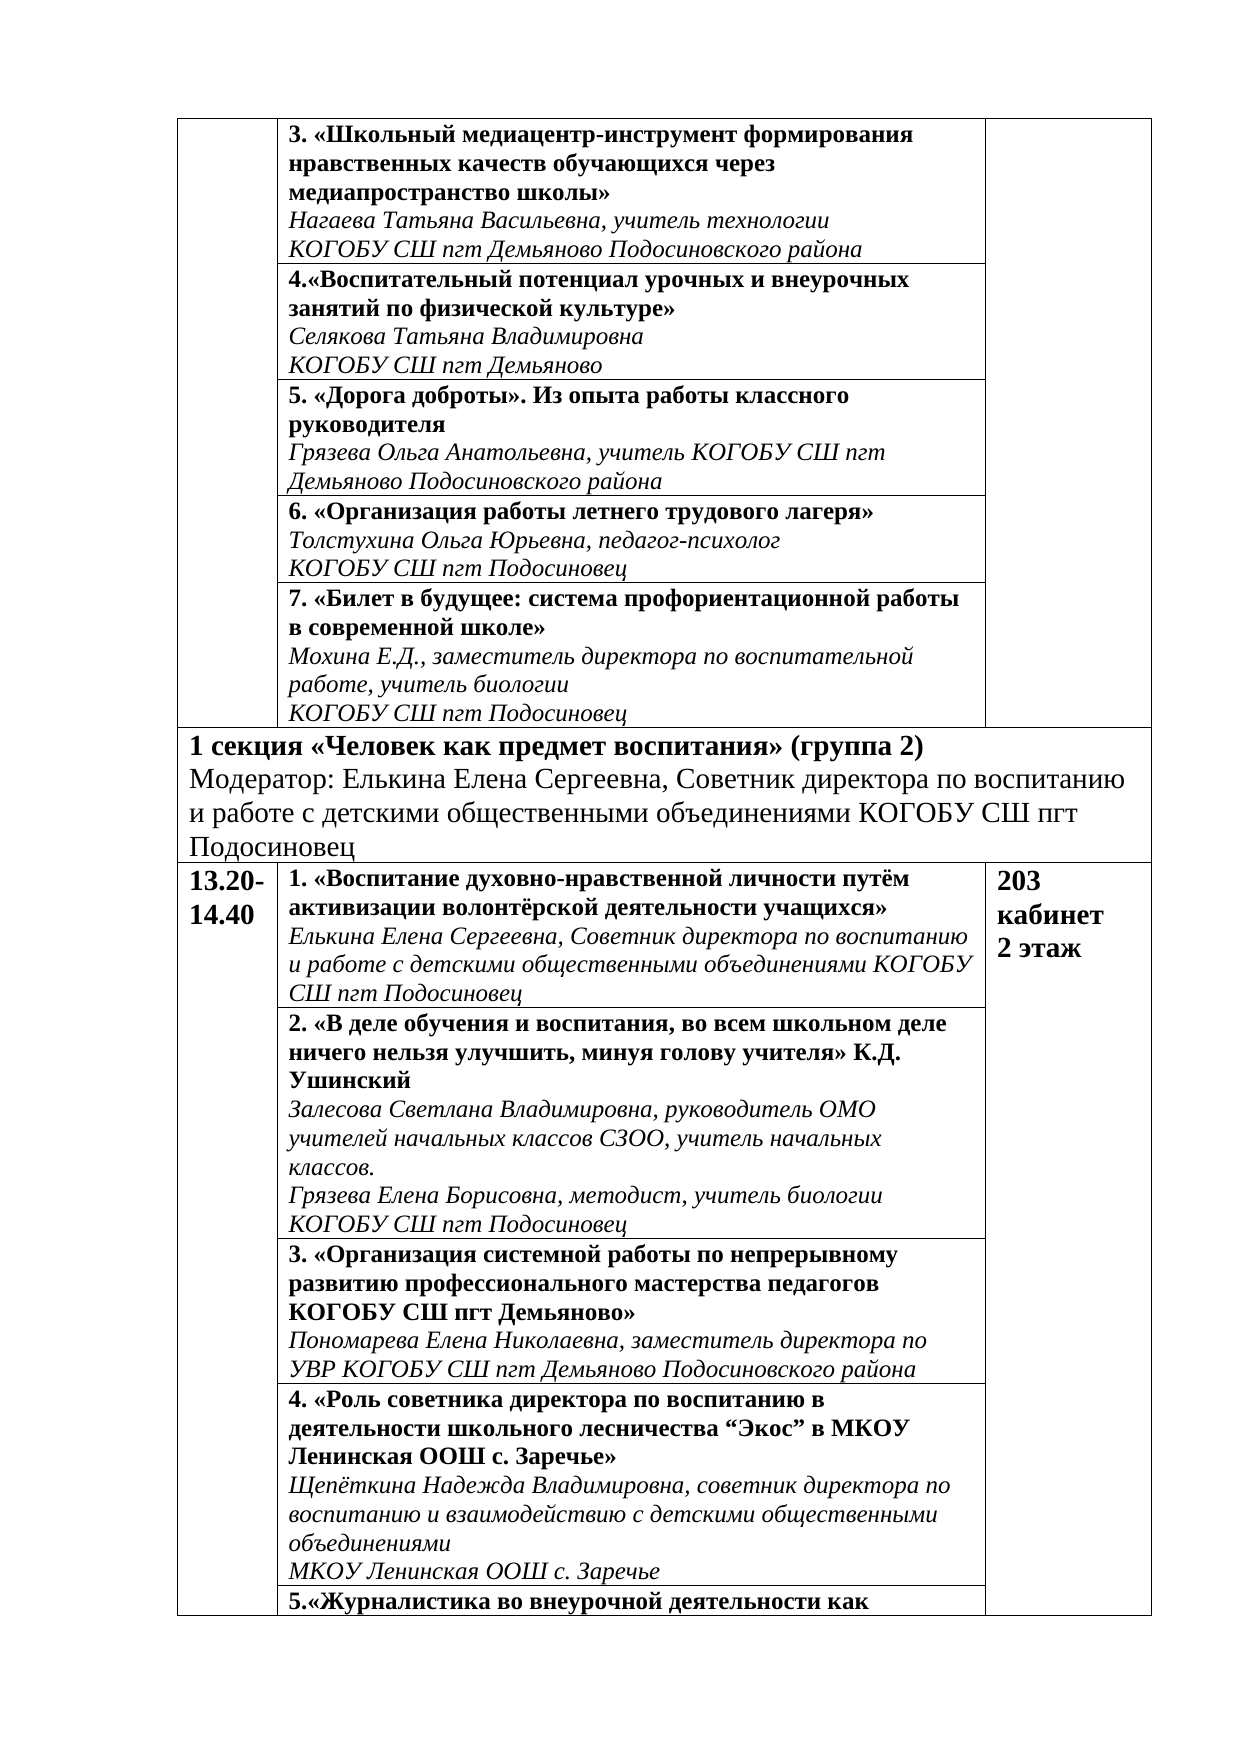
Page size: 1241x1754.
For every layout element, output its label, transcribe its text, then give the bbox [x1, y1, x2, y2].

table_cell 1 секция «Человек как предмет воспитания» (группа 2) Модератор: Елькина Елена Сергеевна, Советник директора по воспитанию и работе с детскими общественными объединениями КОГОБУ СШ пгт Подосиновец [178, 728, 1151, 862]
table_cell 13.20-14.40 [178, 863, 277, 1615]
table_cell 203 кабинет 2 этаж [986, 863, 1151, 1615]
table_cell 3. «Школьный медиацентр-инструмент формирования нравственных качеств обучающихся через медиапространство школы» Нагаева Татьяна Васильевна, учитель технологии КОГОБУ СШ пгт Демьяново Подосиновского района [278, 119, 985, 263]
table_cell 1. «Воспитание духовно-нравственной личности путём активизации волонтёрской деятельности учащихся» Елькина Елена Сергеевна, Советник директора по воспитанию и работе с детскими общественными объединениями КОГОБУ СШ пгт Подосиновец [278, 863, 985, 1007]
table_cell 4.«Воспитательный потенциал урочных и внеурочных занятий по физической культуре» Селякова Татьяна Владимировна КОГОБУ СШ пгт Демьяново [278, 264, 985, 379]
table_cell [278, 1586, 985, 1615]
table_cell 6. «Организация работы летнего трудового лагеря» Толстухина Ольга Юрьевна, педагог-психолог КОГОБУ СШ пгт Подосиновец [278, 496, 985, 582]
table_cell 3. «Организация системной работы по непрерывному развитию профессионального мастерства педагогов КОГОБУ СШ пгт Демьяново» Пономарева Елена Николаевна, заместитель директора по УВР КОГОБУ СШ пгт Демьяново Подосиновского района [278, 1239, 985, 1383]
table_cell 4. «Роль советника директора по воспитанию в деятельности школьного лесничества “Экос” в МКОУ Ленинская ООШ с. Заречье» Щепёткина Надежда Владимировна, советник директора по воспитанию и взаимодействию с детскими общественными объединениями МКОУ Ленинская ООШ с. Заречье [278, 1384, 985, 1585]
table_cell 5. «Дорога доброты». Из опыта работы классного руководителя Грязева Ольга Анатольевна, учитель КОГОБУ СШ пгт Демьяново Подосиновского района [278, 380, 985, 495]
table_cell 7. «Билет в будущее: система профориентационной работы в современной школе» Мохина Е.Д., заместитель директора по воспитательной работе, учитель биологии КОГОБУ СШ пгт Подосиновец [278, 583, 985, 727]
table_cell 2. «В деле обучения и воспитания, во всем школьном деле ничего нельзя улучшить, минуя голову учителя» К.Д. Ушинский Залесова Светлана Владимировна, руководитель ОМО учителей начальных классов СЗОО, учитель начальных классов. Грязева Елена Борисовна, методист, учитель биологии КОГОБУ СШ пгт Подосиновец [278, 1008, 985, 1238]
